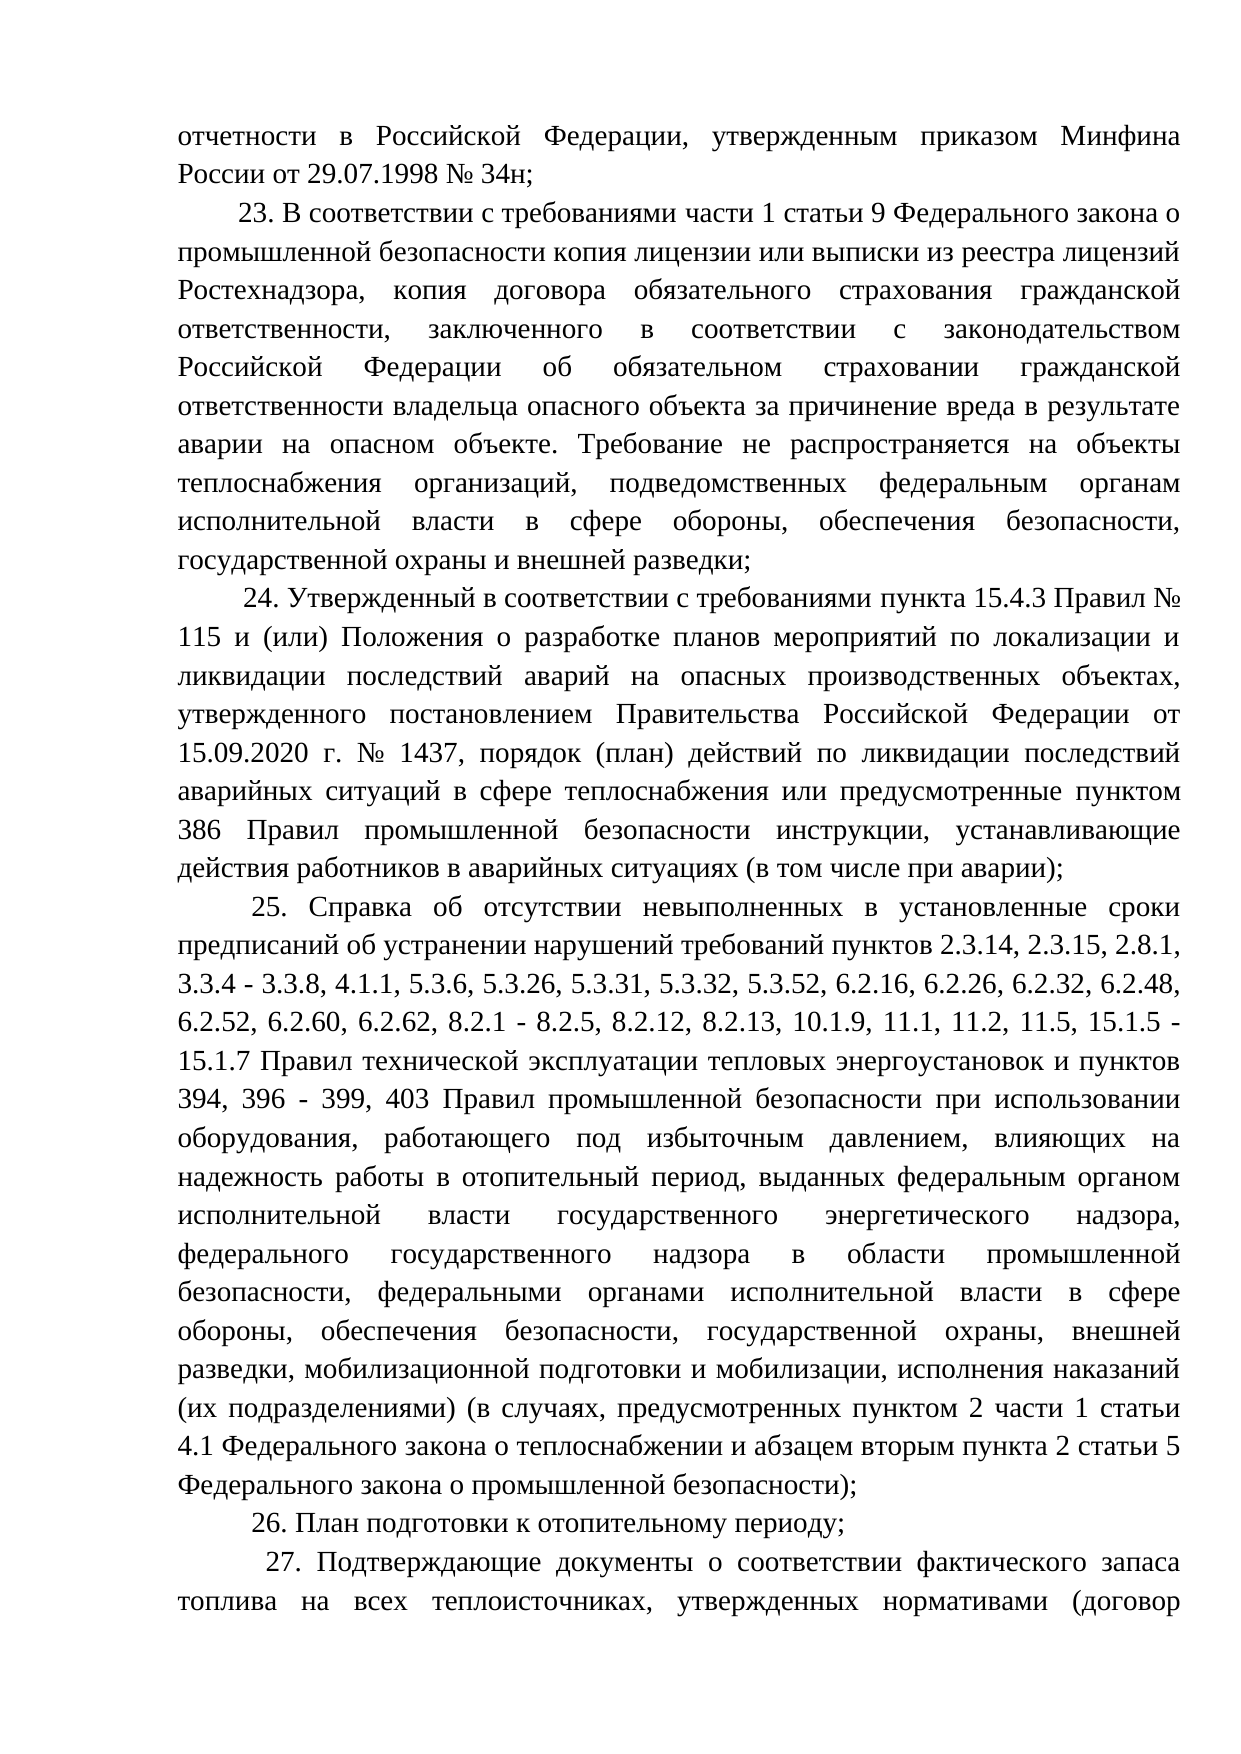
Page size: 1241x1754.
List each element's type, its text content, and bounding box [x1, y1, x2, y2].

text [177, 1544, 1181, 1616]
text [177, 118, 1181, 190]
text 26. План подготовки к отопительному периоду; [177, 1506, 1181, 1539]
text 25. Справка об отсутствии невыполненных в установленные сроки предписаний об устранении нарушений требований пунктов 2.3.14, 2.3.15, 2.8.1, 3.3.4 - 3.3.8, 4.1.1, 5.3.6, 5.3.26, 5.3.31, 5.3.32, 5.3.52, 6.2.16, 6.2.26, 6.2.32, 6.2.48, 6.2.52, 6.2.60, 6.2.62, 8.2.1 - 8.2.5, 8.2.12, 8.2.13, 10.1.9, 11.1, 11.2, 11.5, 15.1.5 - 15.1.7 Правил технической эксплуатации тепловых энергоустановок и пунктов 394, 396 - 399, 403 Правил промышленной безопасности при использовании оборудования, работающего под избыточным давлением, влияющих на надежность работы в отопительный период, выданных федеральным органом исполнительной власти государственного энергетического надзора, федерального государственного надзора в области промышленной безопасности, федеральными органами исполнительной власти в сфере обороны, обеспечения безопасности, государственной охраны, внешней разведки, мобилизационной подготовки и мобилизации, исполнения наказаний (их подразделениями) (в случаях, предусмотренных пунктом 2 части 1 статьи 4.1 Федерального закона о теплоснабжении и абзацем вторым пункта 2 статьи 5 Федерального закона о промышленной безопасности); [177, 889, 1181, 1501]
text 23. В соответствии с требованиями части 1 статьи 9 Федерального закона о промышленной безопасности копия лицензии или выписки из реестра лицензий Ростехнадзора, копия договора обязательного страхования гражданской ответственности, заключенного в соответствии с законодательством Российской Федерации об обязательном страховании гражданской ответственности владельца опасного объекта за причинение вреда в результате аварии на опасном объекте. Требование не распространяется на объекты теплоснабжения организаций, подведомственных федеральным органам исполнительной власти в сфере обороны, обеспечения безопасности, государственной охраны и внешней разведки; [177, 195, 1181, 576]
text 24. Утвержденный в соответствии с требованиями пункта 15.4.3 Правил № 115 и (или) Положения о разработке планов мероприятий по локализации и ликвидации последствий аварий на опасных производственных объектах, утвержденного постановлением Правительства Российской Федерации от 15.09.2020 г. № 1437, порядок (план) действий по ликвидации последствий аварийных ситуаций в сфере теплоснабжения или предусмотренные пунктом 386 Правил промышленной безопасности инструкции, устанавливающие действия работников в аварийных ситуациях (в том числе при аварии); [177, 581, 1181, 884]
